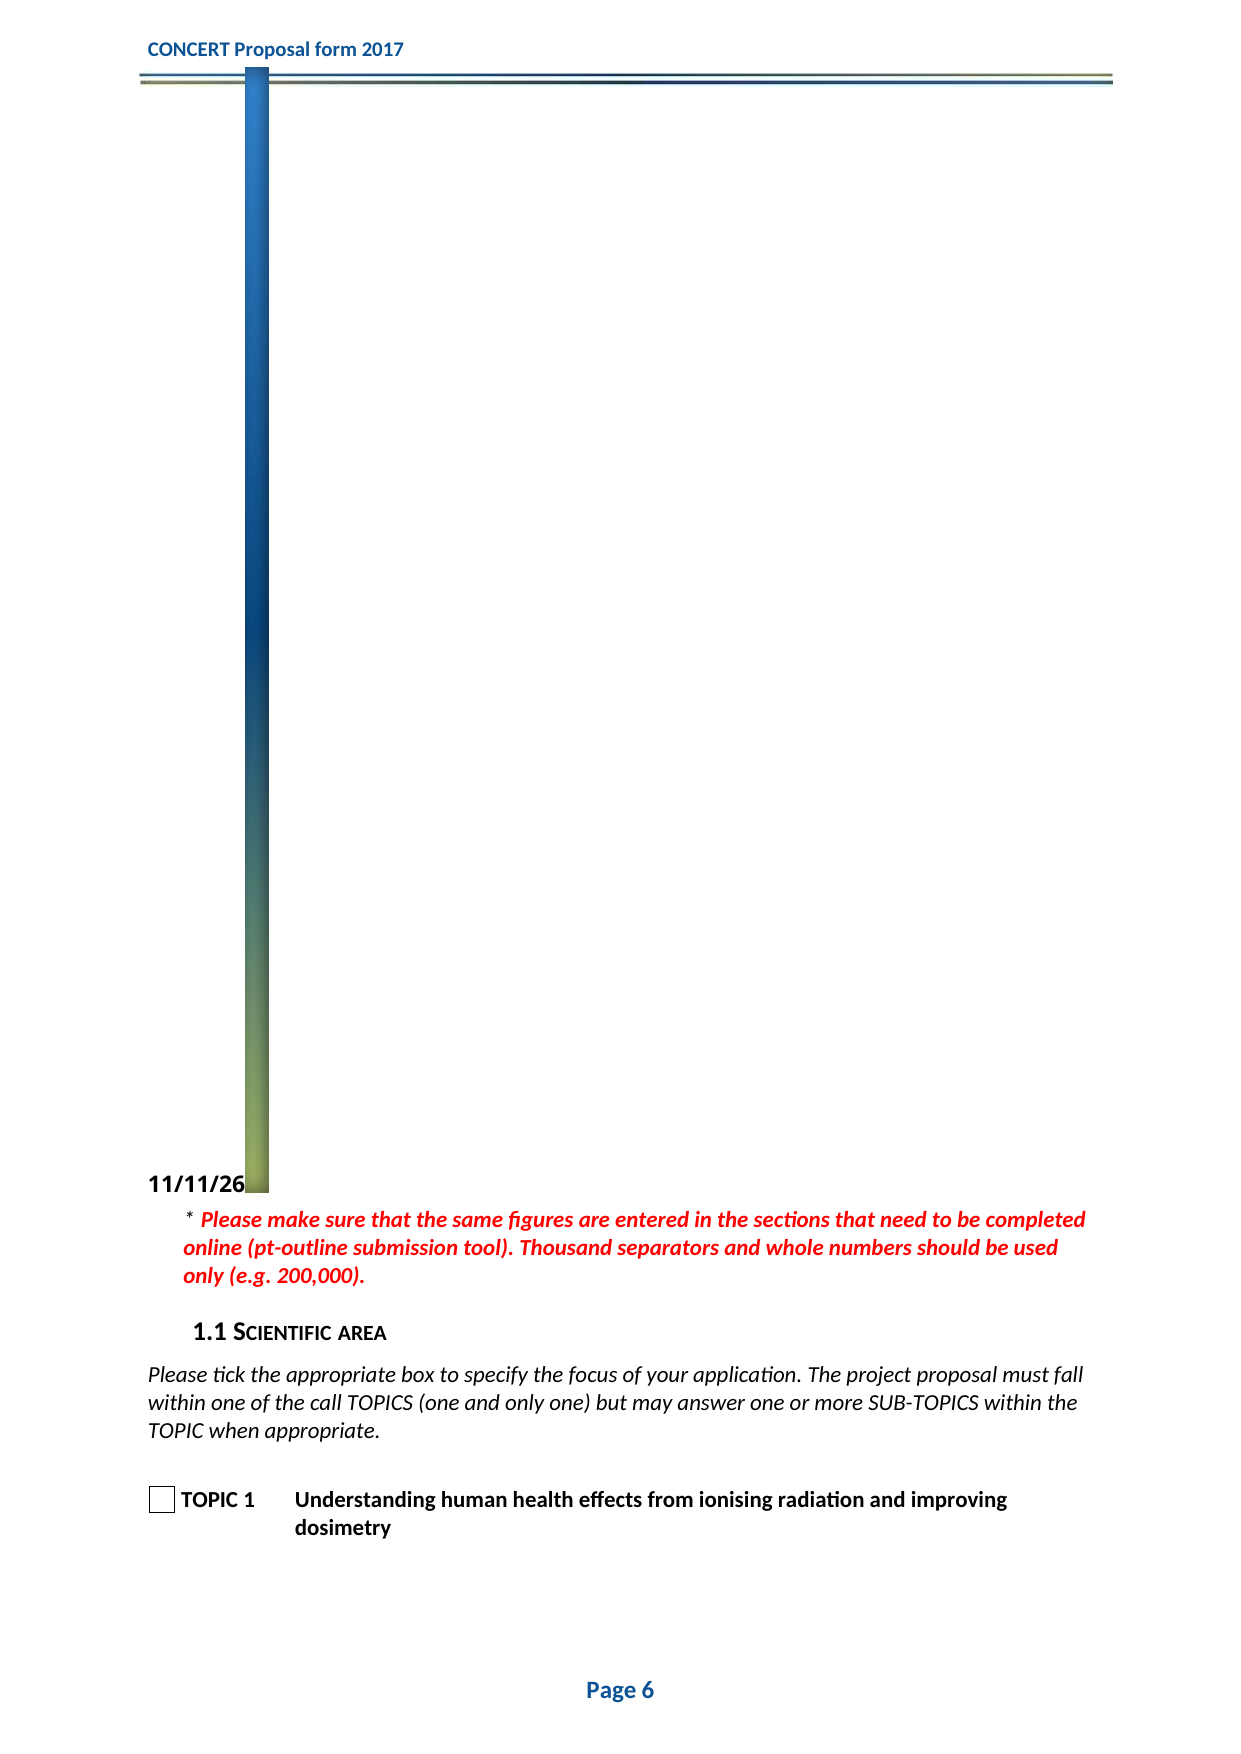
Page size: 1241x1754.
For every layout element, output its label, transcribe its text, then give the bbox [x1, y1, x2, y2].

title * Please make sure that the same figures are entered in the sections that need to be completed online (pt-outline submission tool). Thousand separators and whole numbers should be used only (e.g. 200,000). [183, 1206, 1093, 1289]
picture [138, 67, 1113, 1193]
title Scientific area [192, 1314, 1093, 1348]
text TOPIC 1 Understanding human health effects from ionising radiation and improving dosimetry [148, 1485, 1093, 1541]
text Please tick the appropriate box to specify the focus of your application. The project proposal must fall within one of the call TOPICS (one and only one) but may answer one or more SUB-TOPICS within the TOPIC when appropriate. [148, 1360, 1093, 1444]
